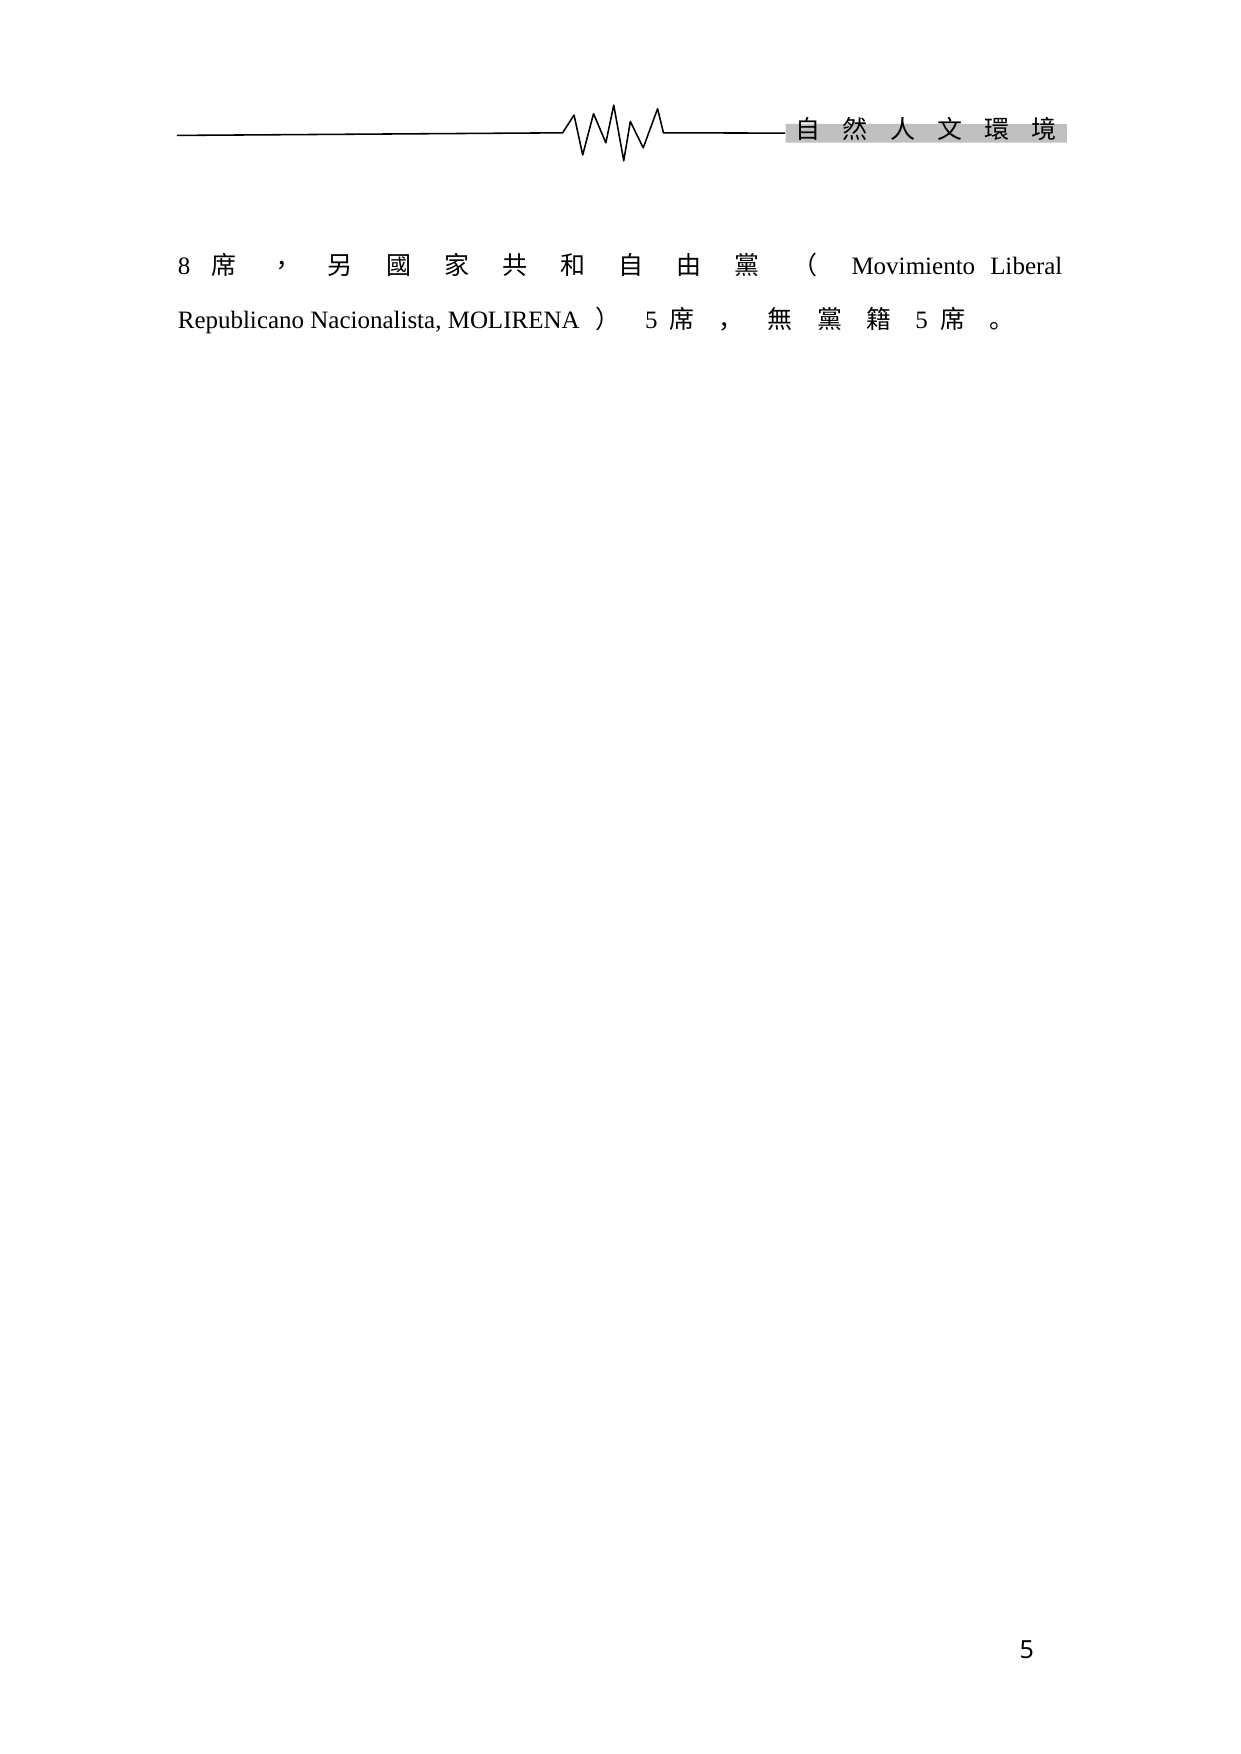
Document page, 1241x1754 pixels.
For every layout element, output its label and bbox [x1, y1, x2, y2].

text [178, 237, 1063, 344]
